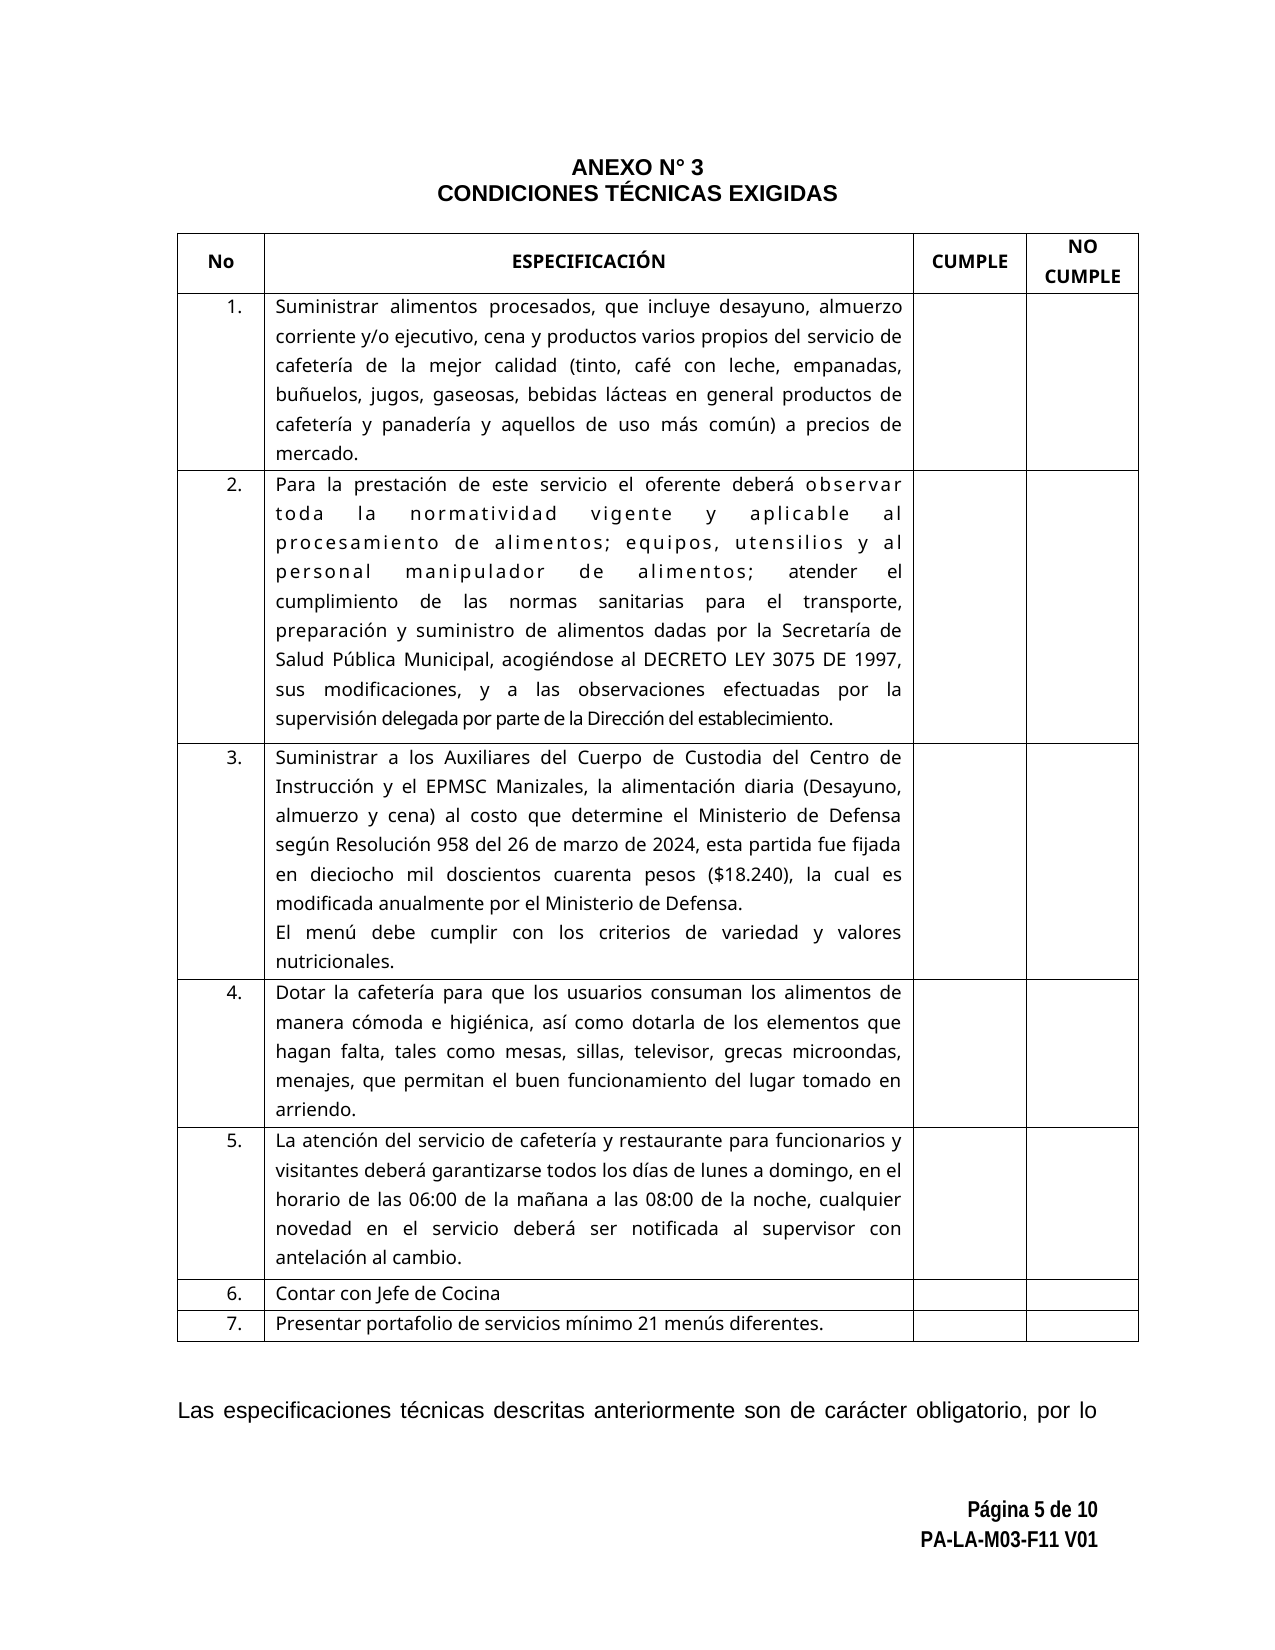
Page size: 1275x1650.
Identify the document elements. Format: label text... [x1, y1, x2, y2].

table_cell Dotar la cafetería para que los usuarios consuman los alimentos de manera cómoda e higiénica, así como dotarla de los elementos que hagan falta, tales como mesas, sillas, televisor, grecas microondas, menajes, que permitan el buen funcionamiento del lugar tomado en arriendo. [265, 980, 913, 1127]
table_cell [914, 471, 1026, 743]
table_cell [1027, 980, 1138, 1127]
table_cell [178, 1311, 264, 1341]
table_header CUMPLE [914, 234, 1026, 293]
table_cell [178, 1128, 264, 1279]
table_cell [914, 1311, 1026, 1341]
table_header ESPECIFICACIÓN [265, 234, 913, 293]
table_cell [914, 744, 1026, 979]
table_header NO CUMPLE [1027, 234, 1138, 293]
table_cell [914, 1280, 1026, 1310]
table_cell [914, 980, 1026, 1127]
table_cell Contar con Jefe de Cocina [265, 1280, 913, 1310]
table_cell [1027, 1128, 1138, 1279]
table_cell [1027, 1311, 1138, 1341]
table_cell [178, 744, 264, 979]
table_cell [1027, 471, 1138, 743]
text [177, 1397, 1098, 1423]
table_cell Suministrar alimentos procesados, que incluye desayuno, almuerzo corriente y/o ejecutivo, cena y productos varios propios del servicio de cafetería de la mejor calidad (tinto, café con leche, empanadas, buñuelos, jugos, gaseosas, bebidas lácteas en general productos de cafetería y panadería y aquellos de uso más común) a precios de mercado. [265, 294, 913, 470]
table_cell [914, 294, 1026, 470]
table_cell [1027, 294, 1138, 470]
table_cell Suministrar a los Auxiliares del Cuerpo de Custodia del Centro de Instrucción y el EPMSC Manizales, la alimentación diaria (Desayuno, almuerzo y cena) al costo que determine el Ministerio de Defensa según Resolución 958 del 26 de marzo de 2024, esta partida fue fijada en dieciocho mil doscientos cuarenta pesos ($18.240), la cual es modificada anualmente por el Ministerio de Defensa. El menú debe cumplir con los criterios de variedad y valores nutricionales. [265, 744, 913, 979]
table_cell [178, 471, 264, 743]
table_cell [1027, 744, 1138, 979]
table_header No [178, 234, 264, 293]
table_cell La atención del servicio de cafetería y restaurante para funcionarios y visitantes deberá garantizarse todos los días de lunes a domingo, en el horario de las 06:00 de la mañana a las 08:00 de la noche, cualquier novedad en el servicio deberá ser notificada al supervisor con antelación al cambio. [265, 1128, 913, 1279]
text CONDICIONES TÉCNICAS EXIGIDAS [177, 180, 1098, 206]
table_cell [178, 294, 264, 470]
table_cell [1027, 1280, 1138, 1310]
table_cell [178, 980, 264, 1127]
table_cell [178, 1280, 264, 1310]
table_cell [914, 1128, 1026, 1279]
text ANEXO N° 3 [177, 153, 1098, 180]
table_cell Presentar portafolio de servicios mínimo 21 menús diferentes. [265, 1311, 913, 1341]
table_cell Para la prestación de este servicio el oferente deberá observar toda la normatividad vigente y aplicable al procesamiento de alimentos; equipos, utensilios y al personal manipulador de alimentos; atender el cumplimiento de las normas sanitarias para el transporte, preparación y suministro de alimentos dadas por la Secretaría de Salud Pública Municipal, acogiéndose al DECRETO LEY 3075 DE 1997, sus modificaciones, y a las observaciones efectuadas por la supervisión delegada por parte de la Dirección del establecimiento. [265, 471, 913, 743]
